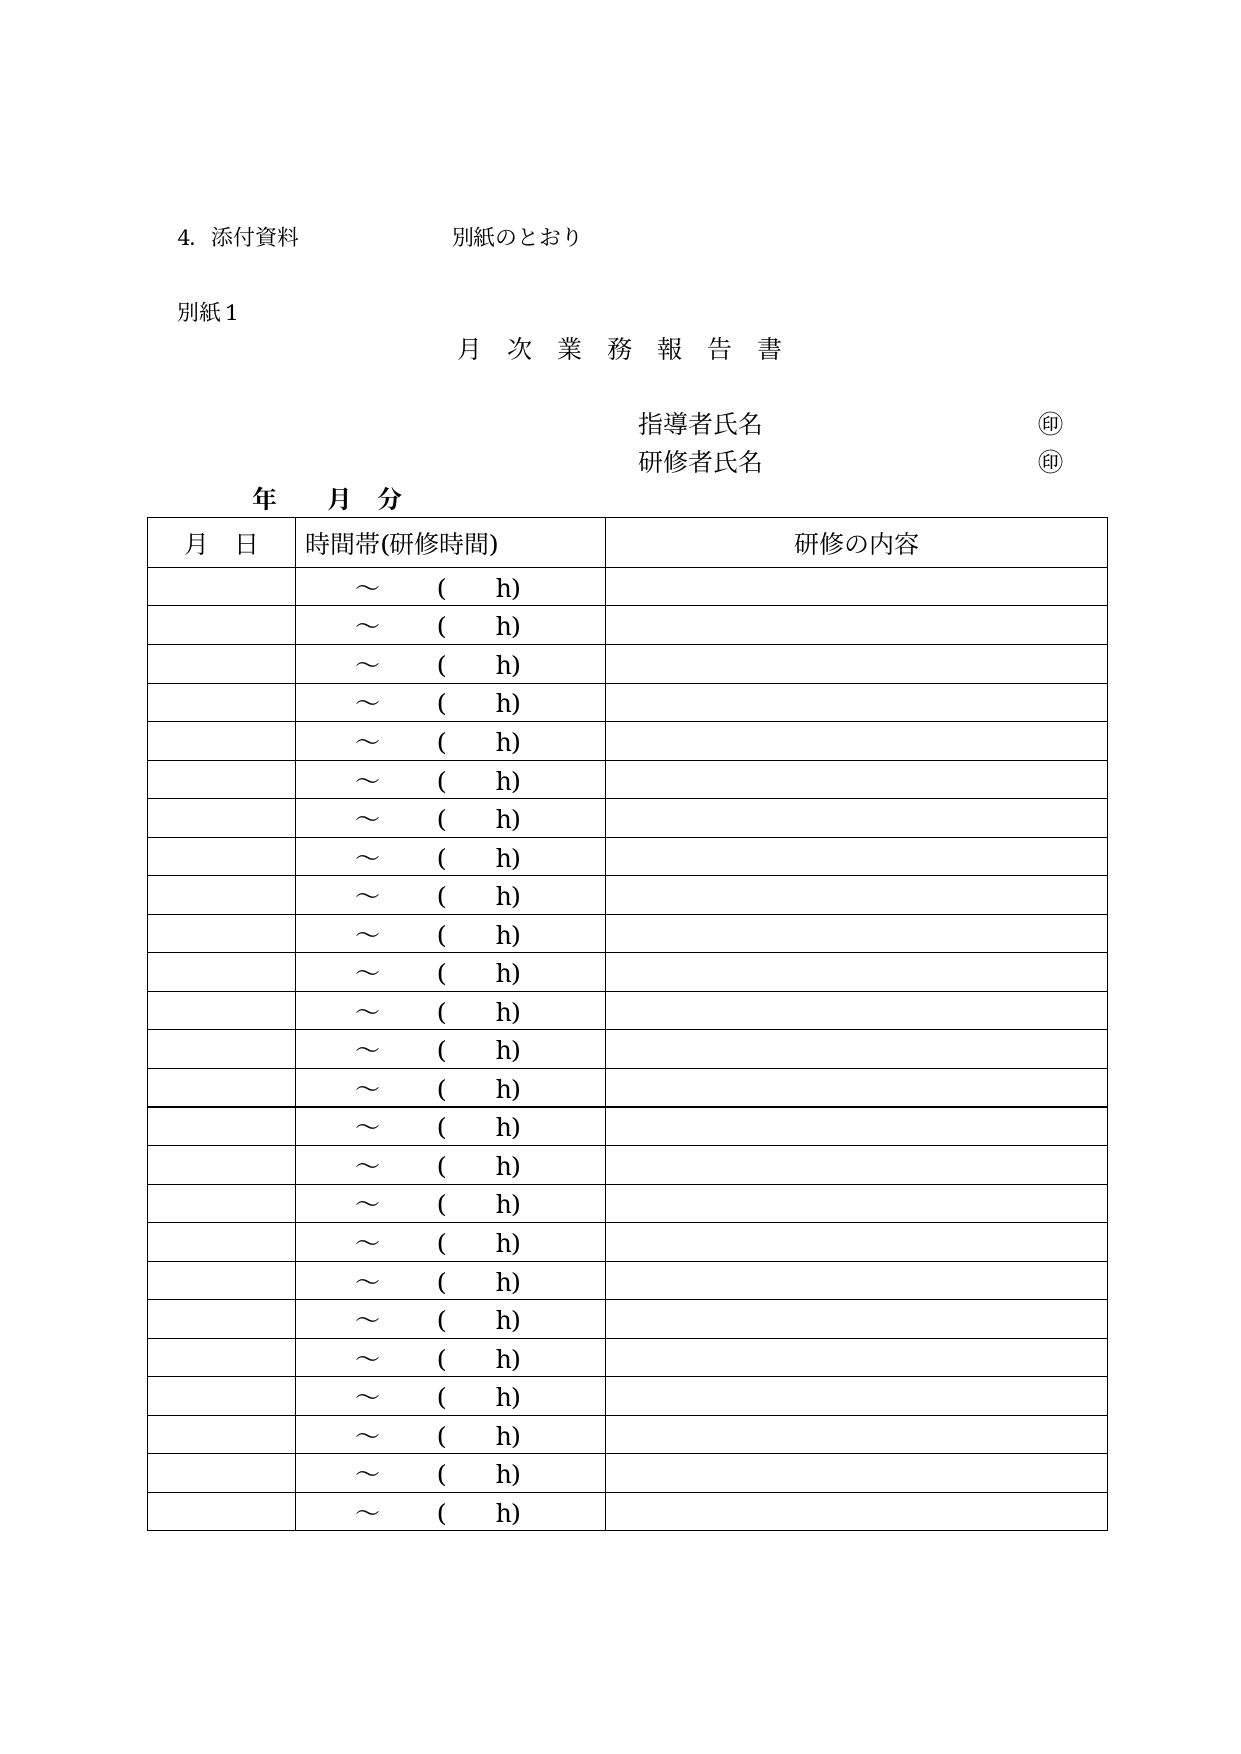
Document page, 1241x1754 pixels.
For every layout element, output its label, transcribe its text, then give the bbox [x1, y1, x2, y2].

table_cell [148, 761, 295, 798]
table_cell [148, 1262, 295, 1299]
table_cell [606, 953, 1107, 991]
table_cell [148, 915, 295, 952]
table_cell [606, 1108, 1107, 1145]
table_cell [606, 1454, 1107, 1492]
table_cell ～ ( h) [296, 1493, 605, 1530]
table_cell ～ ( h) [296, 1377, 605, 1415]
table_cell ～ ( h) [296, 568, 605, 605]
text 研修者氏名 ㊞ [177, 442, 1063, 479]
table_cell ～ ( h) [296, 992, 605, 1029]
table_cell [148, 606, 295, 644]
table_cell [606, 1416, 1107, 1453]
table_cell ～ ( h) [296, 1030, 605, 1068]
table_cell ～ ( h) [296, 1300, 605, 1338]
table_cell [148, 1108, 295, 1145]
table_cell [148, 568, 295, 605]
table_cell ～ ( h) [296, 1416, 605, 1453]
table_cell [606, 992, 1107, 1029]
table_cell [148, 838, 295, 875]
table_cell [148, 1223, 295, 1261]
table_cell [148, 876, 295, 914]
table_cell ～ ( h) [296, 1262, 605, 1299]
table_cell [148, 645, 295, 682]
table_cell ～ ( h) [296, 645, 605, 682]
table_cell [606, 1377, 1107, 1415]
table_cell [148, 953, 295, 991]
table_cell [606, 838, 1107, 875]
table_cell [606, 606, 1107, 644]
table_header 研修の内容 [606, 518, 1107, 567]
table_cell ～ ( h) [296, 606, 605, 644]
table_cell [606, 1185, 1107, 1222]
text 4．添付資料 別紙のとおり [177, 217, 1063, 254]
table_cell [606, 1262, 1107, 1299]
table_cell [606, 1069, 1107, 1106]
table_cell [606, 684, 1107, 721]
table_cell [148, 1493, 295, 1530]
table_cell [148, 1185, 295, 1222]
table_cell [606, 1493, 1107, 1530]
table_cell [606, 645, 1107, 682]
table_cell [148, 1146, 295, 1183]
text 別紙1 [177, 292, 1063, 329]
table_cell ～ ( h) [296, 799, 605, 837]
table_cell [606, 1146, 1107, 1183]
table_cell ～ ( h) [296, 684, 605, 721]
table_cell ～ ( h) [296, 761, 605, 798]
table_cell [148, 1339, 295, 1376]
table_cell [606, 1223, 1107, 1261]
table_cell [148, 722, 295, 759]
table_cell [148, 684, 295, 721]
table_cell ～ ( h) [296, 953, 605, 991]
table_cell [148, 1030, 295, 1068]
table_cell [606, 799, 1107, 837]
table_cell [606, 1030, 1107, 1068]
text 指導者氏名 ㊞ [177, 404, 1063, 442]
table_cell [148, 1377, 295, 1415]
table_cell [148, 1454, 295, 1492]
table_cell [148, 799, 295, 837]
table_cell [606, 568, 1107, 605]
table_cell [606, 1300, 1107, 1338]
table_cell ～ ( h) [296, 1185, 605, 1222]
table_cell ～ ( h) [296, 838, 605, 875]
table_cell [148, 992, 295, 1029]
table_cell ～ ( h) [296, 1223, 605, 1261]
table_header 月 日 [148, 518, 295, 567]
table_cell ～ ( h) [296, 722, 605, 759]
table_cell ～ ( h) [296, 1146, 605, 1183]
table_cell [606, 761, 1107, 798]
table_cell [606, 915, 1107, 952]
table_cell ～ ( h) [296, 1069, 605, 1106]
table_cell [148, 1416, 295, 1453]
table_cell [606, 1339, 1107, 1376]
table_cell [606, 722, 1107, 759]
text 年 月 分 [177, 479, 1063, 517]
table_header 時間帯(研修時間) [296, 518, 605, 567]
table_cell ～ ( h) [296, 1108, 605, 1145]
table_cell ～ ( h) [296, 915, 605, 952]
table_cell [606, 876, 1107, 914]
table_cell [148, 1300, 295, 1338]
table_cell ～ ( h) [296, 876, 605, 914]
table_cell [148, 1069, 295, 1106]
table_cell ～ ( h) [296, 1454, 605, 1492]
text 月 次 業 務 報 告 書 [177, 329, 1063, 367]
table_cell ～ ( h) [296, 1339, 605, 1376]
